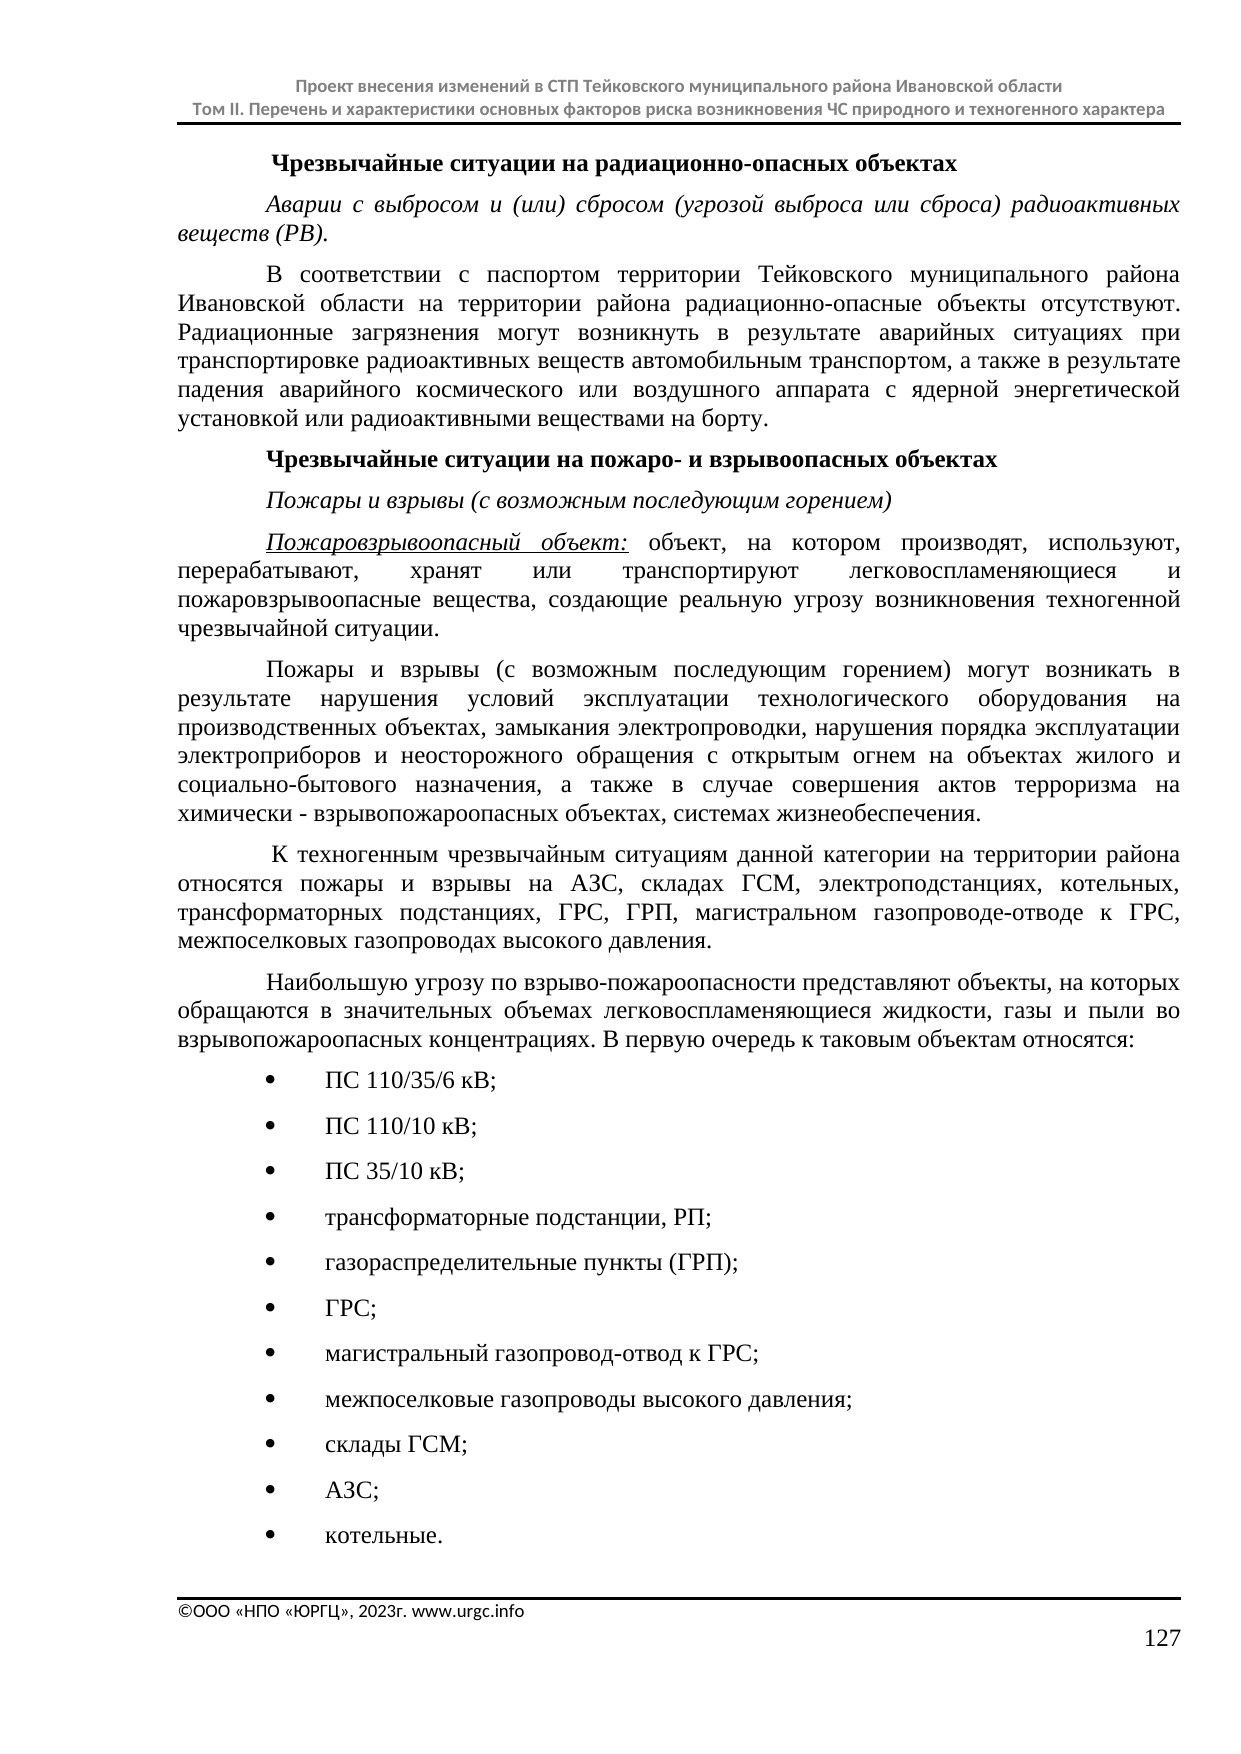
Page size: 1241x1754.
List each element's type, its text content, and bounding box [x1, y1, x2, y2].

list АЗС; [266, 1475, 1181, 1504]
text Чрезвычайные ситуации на пожаро- и взрывоопасных объектах [177, 444, 1181, 473]
text К техногенным чрезвычайным ситуациям данной категории на территории района относятся пожары и взрывы на АЗС, складах ГСМ, электроподстанциях, котельных, трансформаторных подстанциях, ГРС, ГРП, магистральном газопроводе-отводе к ГРС, межпоселковых газопроводах высокого давления. [177, 839, 1181, 954]
list склады ГСМ; [266, 1429, 1181, 1458]
text Пожары и взрывы (с возможным последующим горением) [177, 485, 1181, 514]
text Чрезвычайные ситуации на радиационно-опасных объектах [177, 148, 1181, 177]
text Аварии с выбросом и (или) сбросом (угрозой выброса или сброса) радиоактивных веществ (РВ). [177, 189, 1181, 247]
text Пожаровзрывоопасный объект: объект, на котором производят, используют, перерабатывают, хранят или транспортируют легковоспламеняющиеся и пожаровзрывоопасные вещества, создающие реальную угрозу возникновения техногенной чрезвычайной ситуации. [177, 527, 1181, 642]
list магистральный газопровод-отвод к ГРС; [266, 1338, 1181, 1367]
list ПС 110/35/6 кВ; [266, 1065, 1181, 1094]
list ГРС; [266, 1293, 1181, 1322]
list ПС 110/10 кВ; [266, 1111, 1181, 1139]
text Наибольшую угрозу по взрыво-пожароопасности представляют объекты, на которых обращаются в значительных объемах легковоспламеняющиеся жидкости, газы и пыли во взрывопожароопасных концентрациях. В первую очередь к таковым объектам относятся: [177, 967, 1181, 1053]
list газораспределительные пункты (ГРП); [266, 1247, 1181, 1276]
text Пожары и взрывы (с возможным последующим горением) могут возникать в результате нарушения условий эксплуатации технологического оборудования на производственных объектах, замыкания электропроводки, нарушения порядка эксплуатации электроприборов и неосторожного обращения с открытым огнем на объектах жилого и социально-бытового назначения, а также в случае совершения актов терроризма на химически - взрывопожароопасных объектах, системах жизнеобеспечения. [177, 654, 1181, 827]
list котельные. [266, 1521, 1181, 1549]
list трансформаторные подстанции, РП; [266, 1202, 1181, 1231]
list межпоселковые газопроводы высокого давления; [266, 1384, 1181, 1413]
text В соответствии с паспортом территории Тейковского муниципального района Ивановской области на территории района радиационно-опасные объекты отсутствуют. Радиационные загрязнения могут возникнуть в результате аварийных ситуациях при транспортировке радиоактивных веществ автомобильным транспортом, а также в результате падения аварийного космического или воздушного аппарата с ядерной энергетической установкой или радиоактивными веществами на борту. [177, 259, 1181, 432]
list ПС 35/10 кВ; [266, 1156, 1181, 1185]
